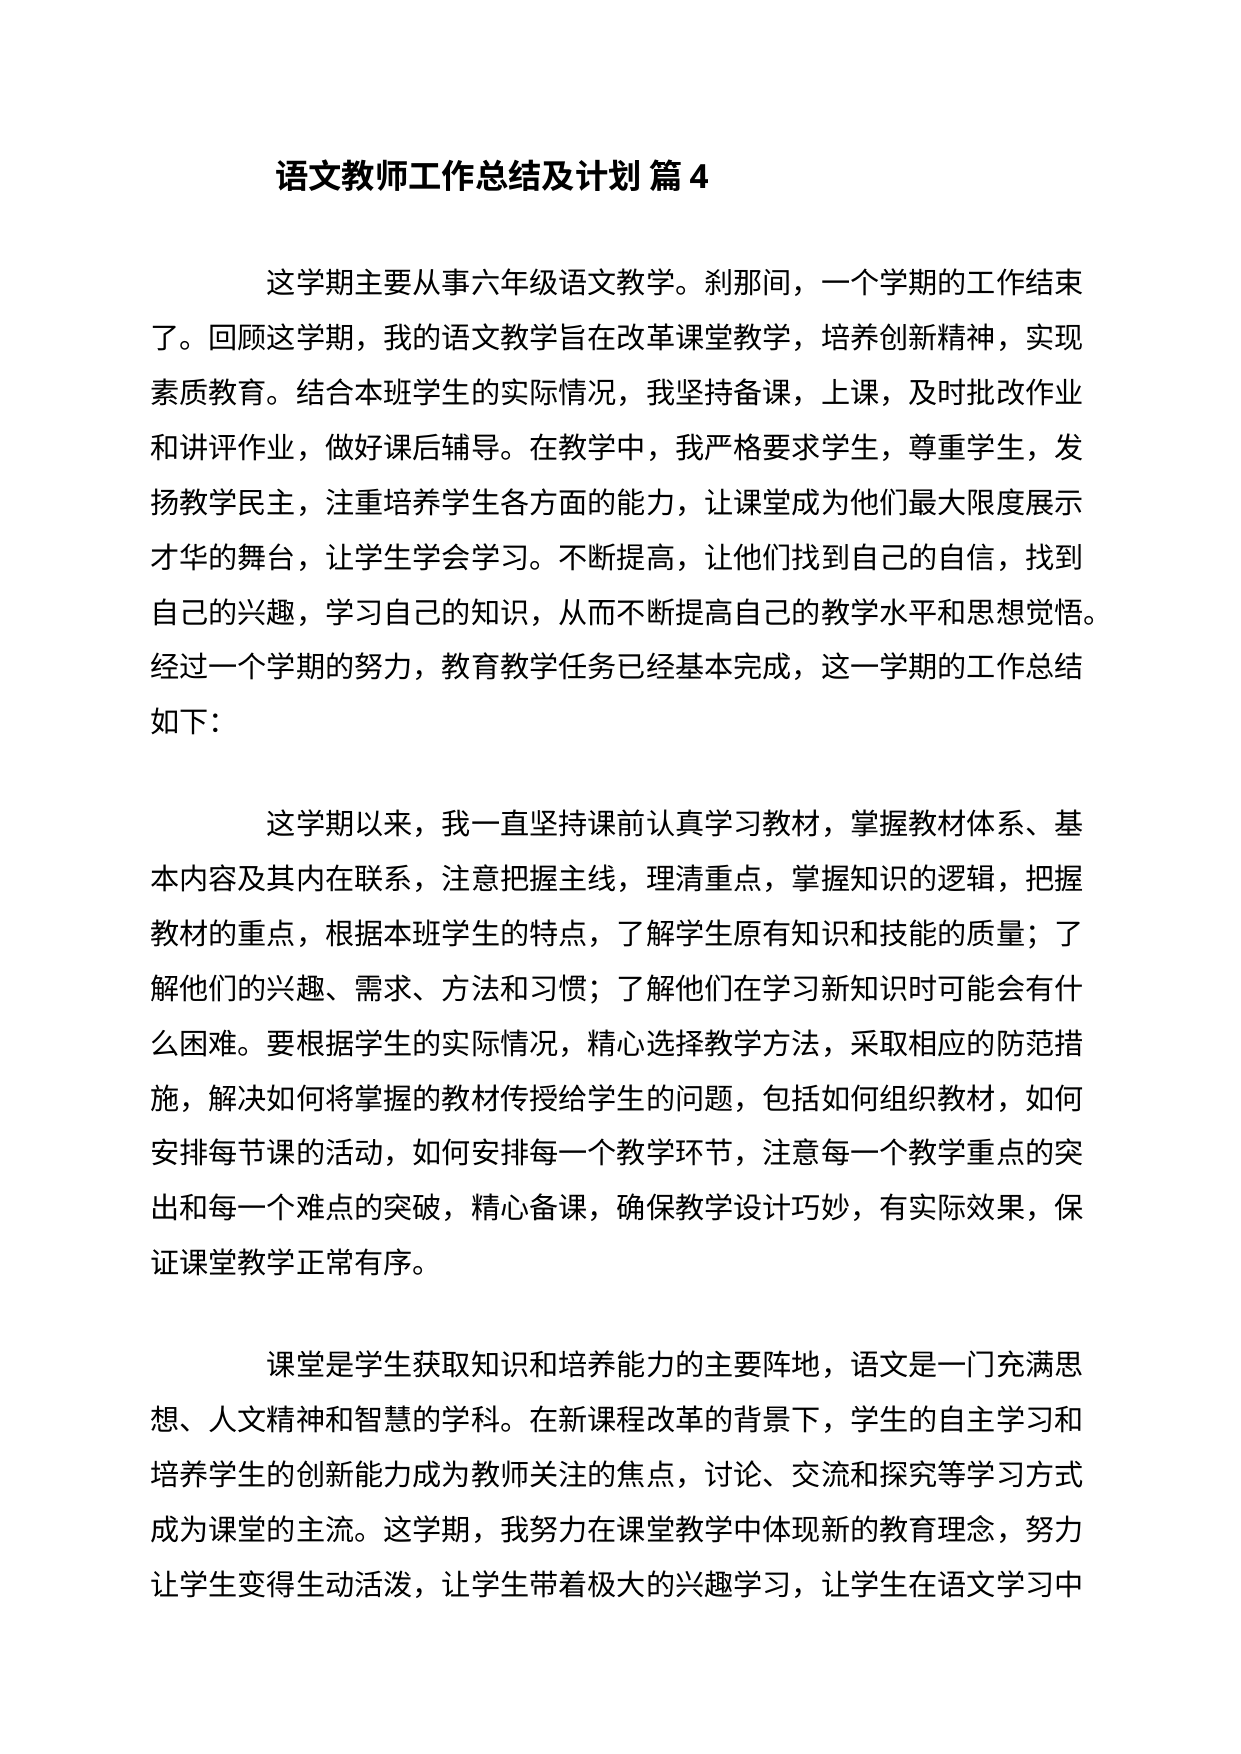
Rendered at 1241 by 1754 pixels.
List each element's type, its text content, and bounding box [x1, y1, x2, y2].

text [150, 1342, 1090, 1603]
text 这学期以来，我一直坚持课前认真学习教材，掌握教材体系、基本内容及其内在联系，注意把握主线，理清重点，掌握知识的逻辑，把握教材的重点，根据本班学生的特点，了解学生原有知识和技能的质量；了解他们的兴趣、需求、方法和习惯；了解他们在学习新知识时可能会有什么困难。要根据学生的实际情况，精心选择教学方法，采取相应的防范措施，解决如何将掌握的教材传授给学生的问题，包括如何组织教材，如何安排每节课的活动，如何安排每一个教学环节，注意每一个教学重点的突出和每一个难点的突破，精心备课，确保教学设计巧妙，有实际效果，保证课堂教学正常有序。 [150, 801, 1090, 1282]
text 语文教师工作总结及计划 篇4 [150, 150, 1090, 198]
text 这学期主要从事六年级语文教学。刹那间，一个学期的工作结束了。回顾这学期，我的语文教学旨在改革课堂教学，培养创新精神，实现素质教育。结合本班学生的实际情况，我坚持备课，上课，及时批改作业和讲评作业，做好课后辅导。在教学中，我严格要求学生，尊重学生，发扬教学民主，注重培养学生各方面的能力，让课堂成为他们最大限度展示才华的舞台，让学生学会学习。不断提高，让他们找到自己的自信，找到自己的兴趣，学习自己的知识，从而不断提高自己的教学水平和思想觉悟。经过一个学期的努力，教育教学任务已经基本完成，这一学期的工作总结如下： [150, 260, 1090, 741]
